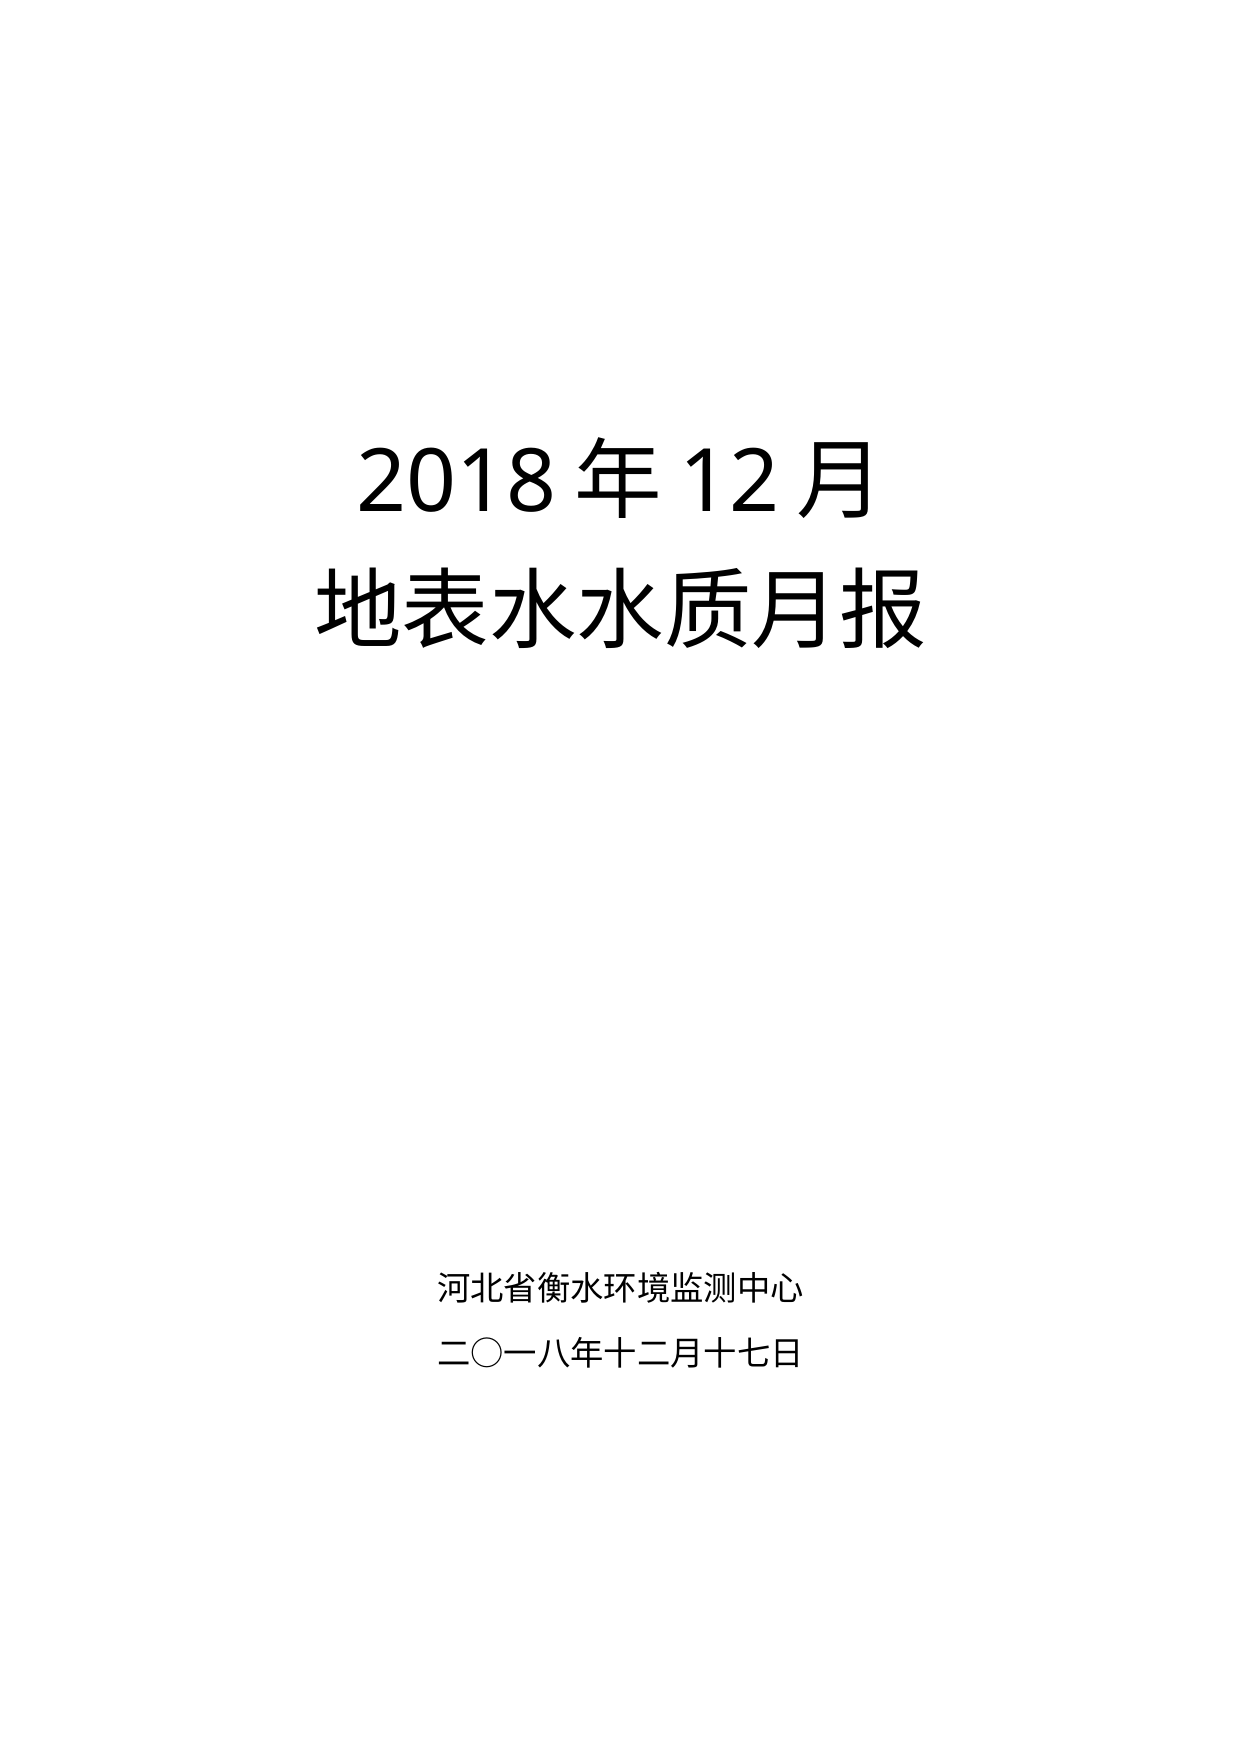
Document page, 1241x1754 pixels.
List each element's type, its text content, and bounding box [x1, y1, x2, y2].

text 河北省衡水环境监测中心 [112, 1254, 1128, 1319]
text 地表水水质月报 [112, 539, 1128, 669]
text 2018年12月 [112, 409, 1128, 539]
text 二○一八年十二月十七日 [112, 1319, 1128, 1384]
